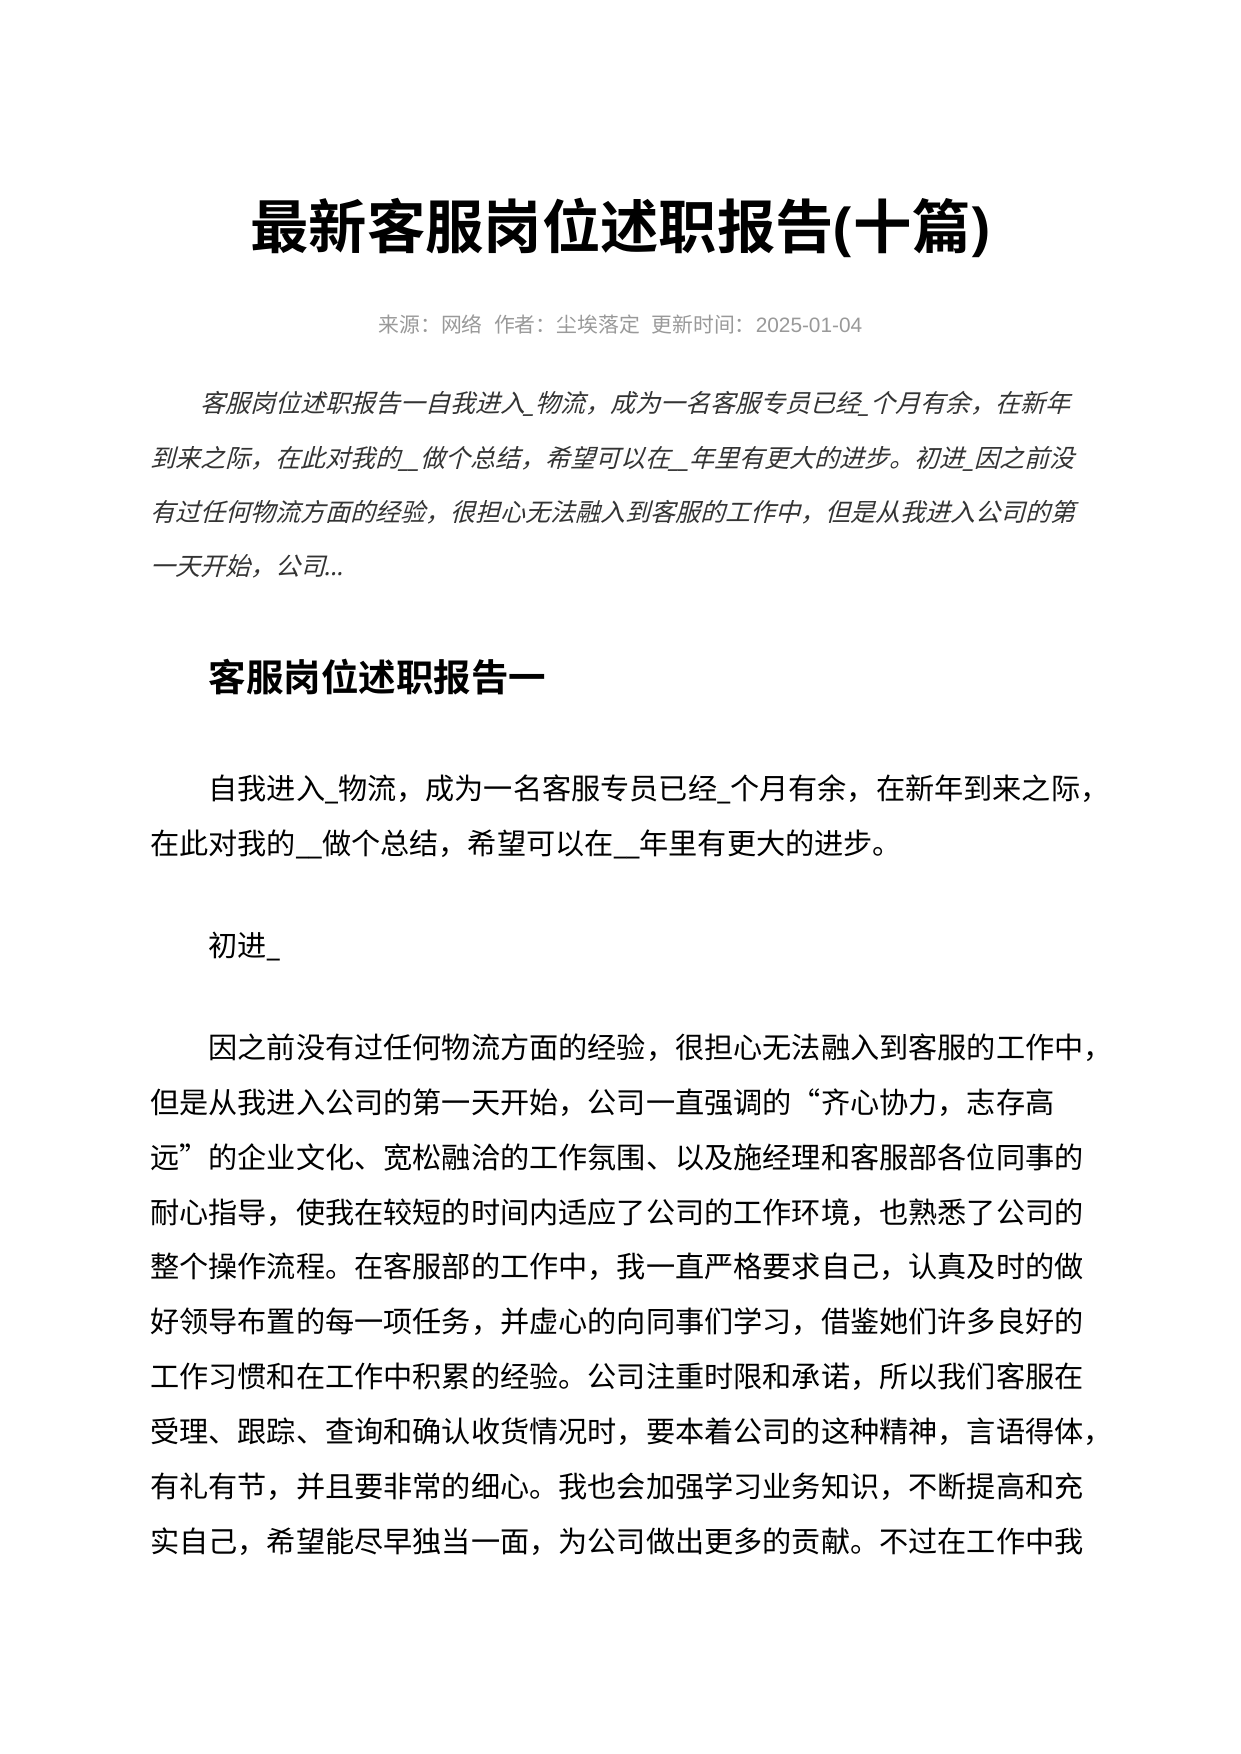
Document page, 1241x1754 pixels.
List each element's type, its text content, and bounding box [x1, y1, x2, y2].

text 来源：网络 作者：尘埃落定 更新时间：2025-01-04 [150, 313, 1090, 337]
text 初进_ [150, 922, 1090, 965]
subtitle 最新客服岗位述职报告(十篇) [150, 181, 1090, 266]
text 自我进入_物流，成为一名客服专员已经_个月有余，在新年到来之际，在此对我的__做个总结，希望可以在__年里有更大的进步。 [150, 766, 1090, 863]
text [150, 1024, 1090, 1561]
text 客服岗位述职报告一自我进入_物流，成为一名客服专员已经_个月有余，在新年到来之际，在此对我的__做个总结，希望可以在__年里有更大的进步。初进_因之前没有过任何物流方面的经验，很担心无法融入到客服的工作中，但是从我进入公司的第一天开始，公司... [150, 384, 1090, 583]
text 客服岗位述职报告一 [150, 648, 1090, 702]
